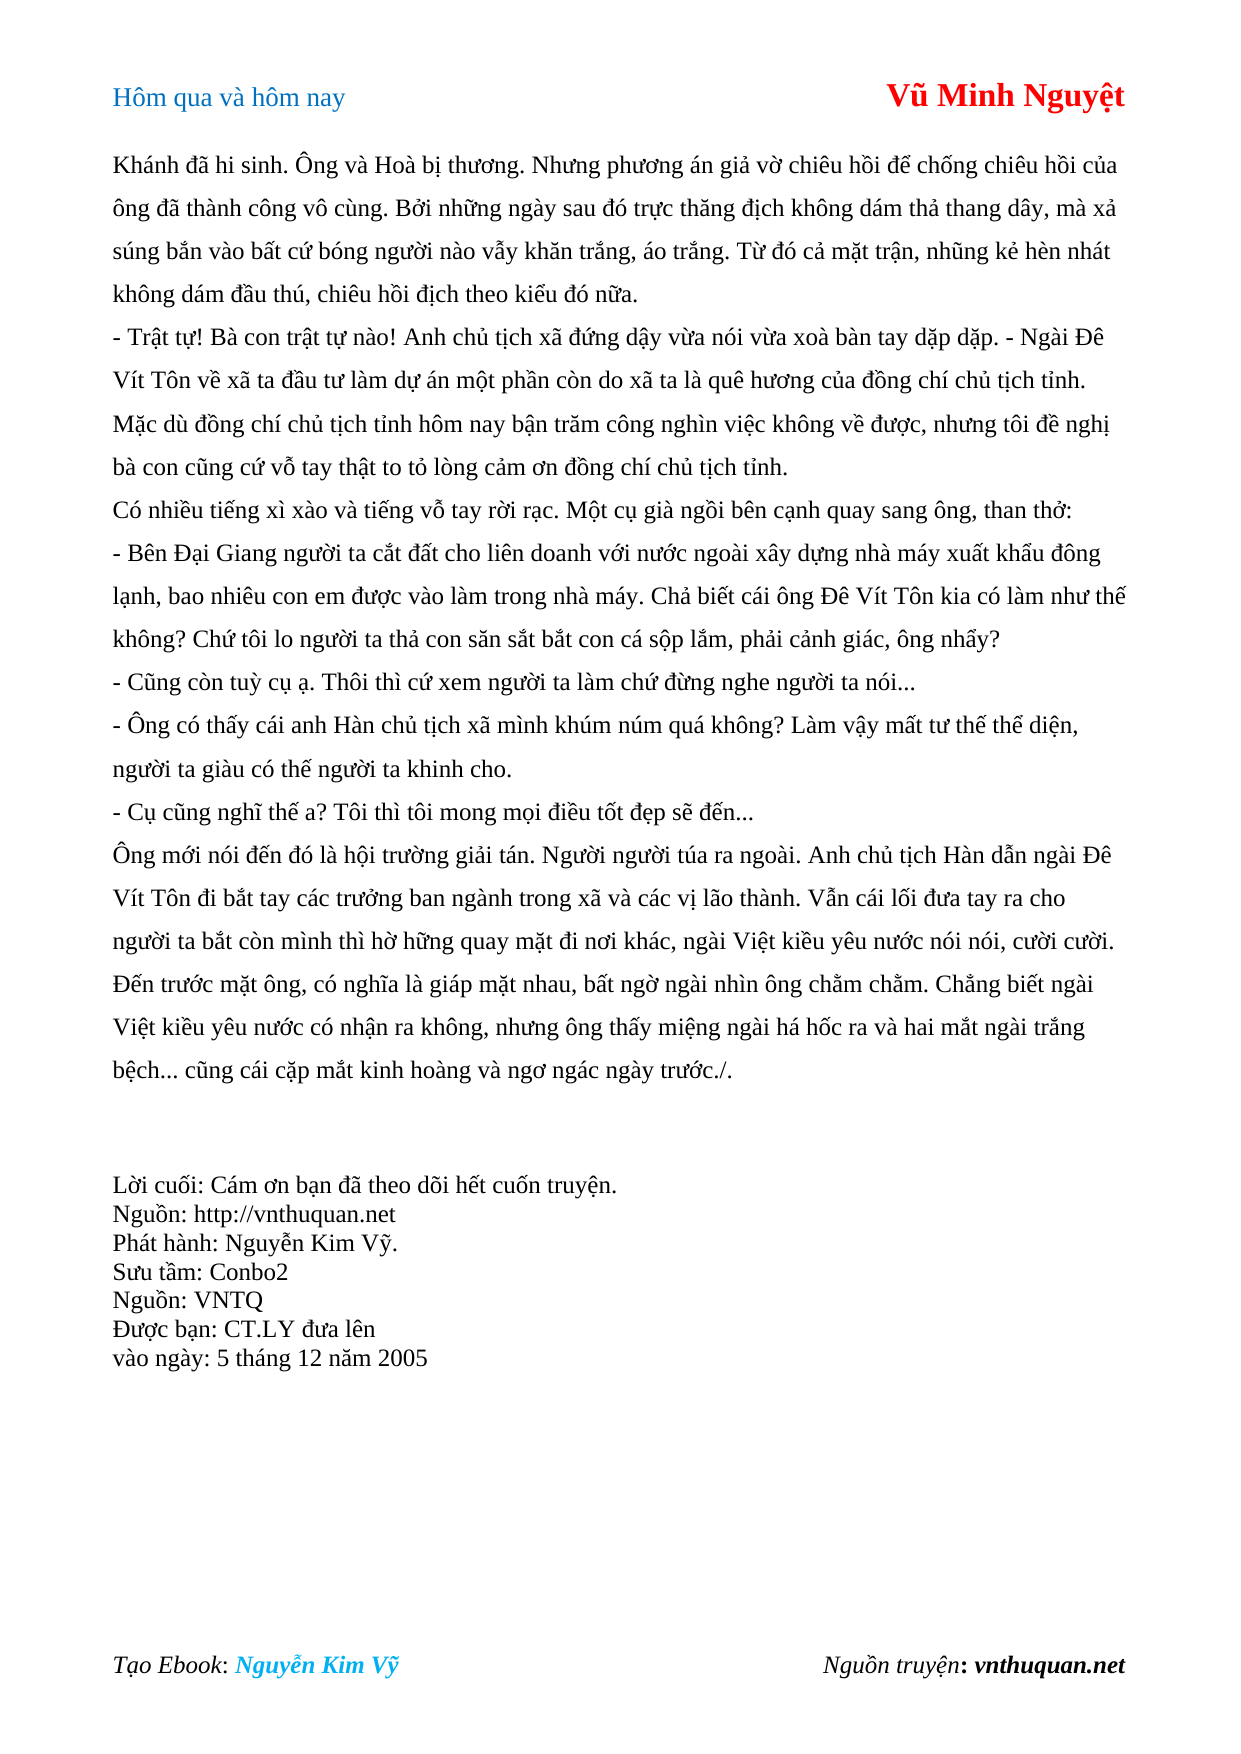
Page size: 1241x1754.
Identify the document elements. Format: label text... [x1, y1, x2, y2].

text Lời cuối: Cám ơn bạn đã theo dõi hết cuốn truyện. Nguồn: http://vnthuquan.net Phát hành: Nguyễn Kim Vỹ. Sưu tầm: Conbo2 Nguồn: VNTQ Được bạn: CT.LY đưa lên vào ngày: 5 tháng 12 năm 2005 [112, 1142, 1128, 1372]
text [112, 150, 1128, 1127]
